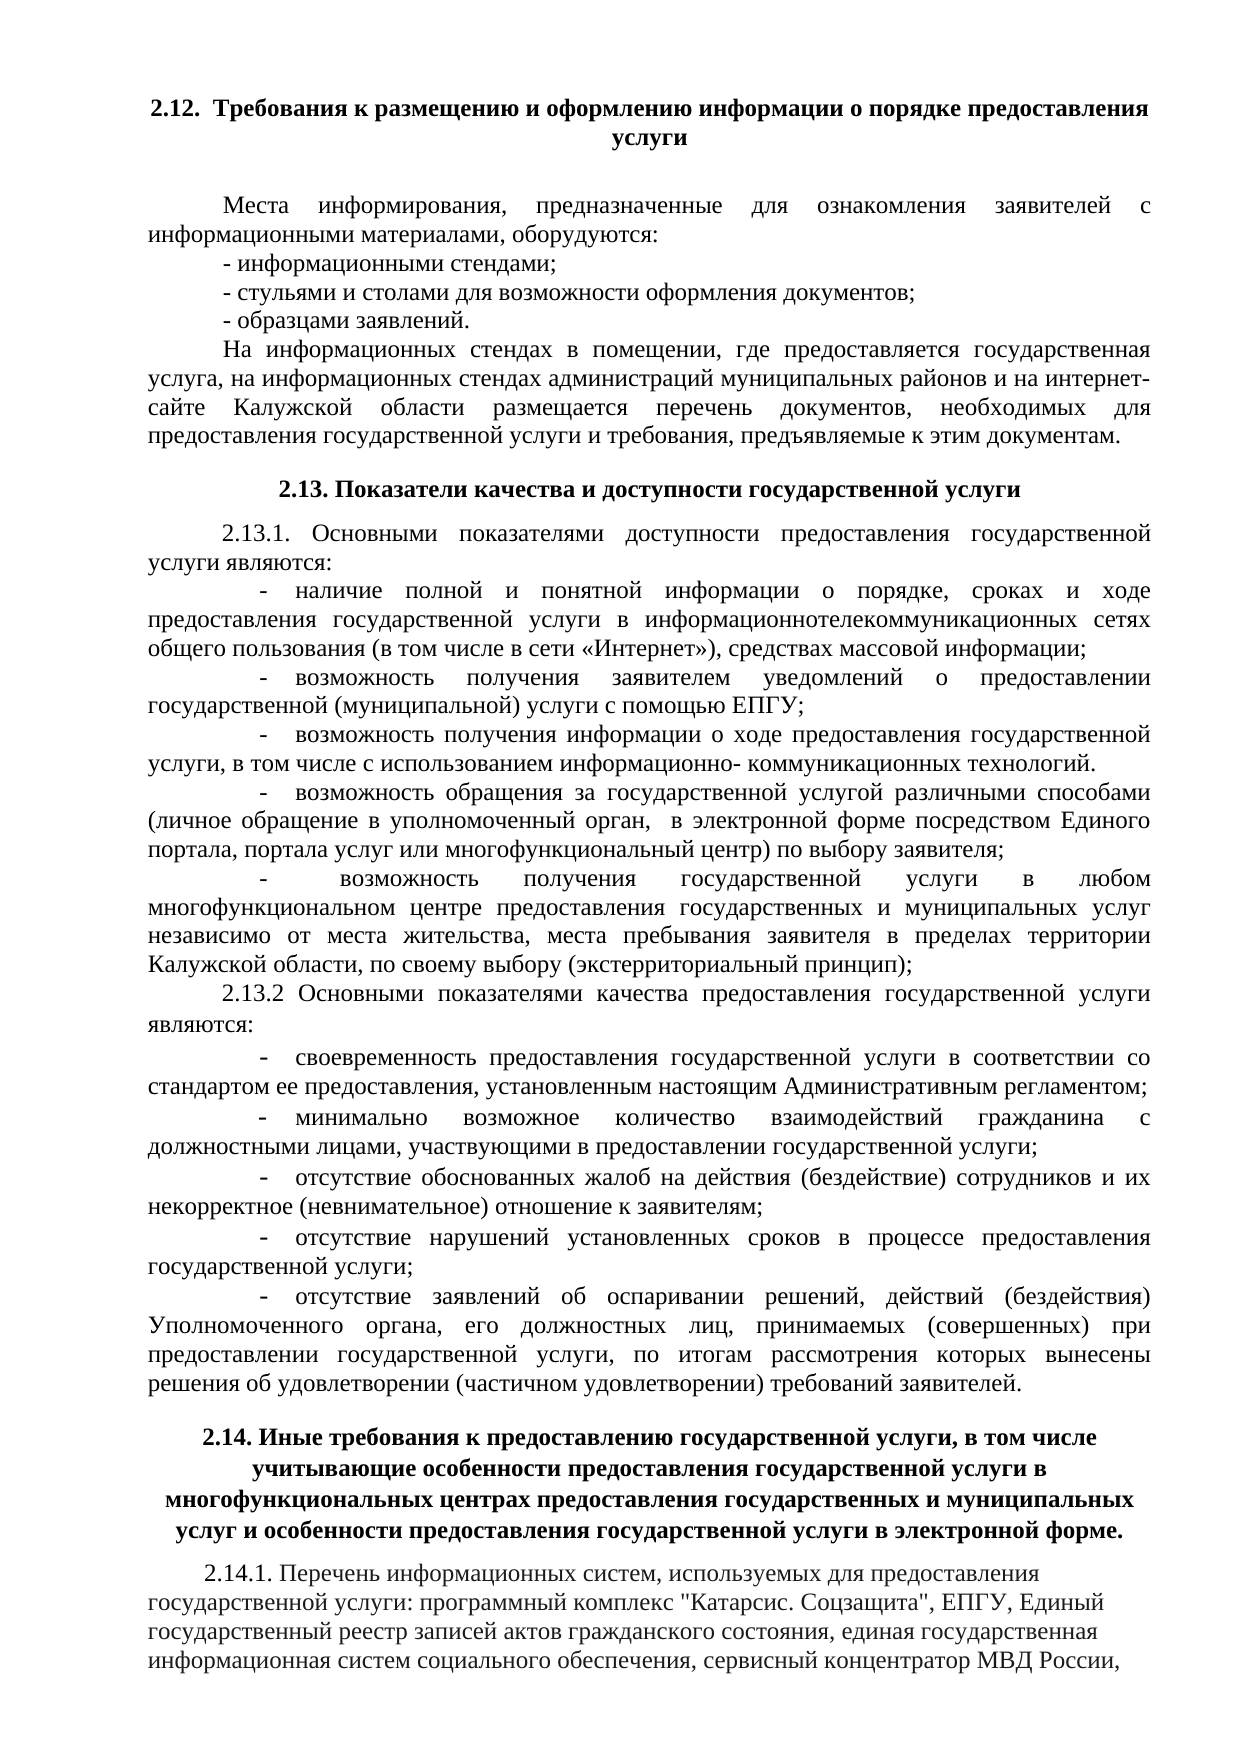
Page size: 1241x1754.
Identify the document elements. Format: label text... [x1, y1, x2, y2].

list отсутствие заявлений об оспаривании решений, действий (бездействия) Уполномоченного органа, его должностных лиц, принимаемых (совершенных) при предоставлении государственной услуги, по итогам рассмотрения которых вынесены решения об удовлетворении (частичном удовлетворении) требований заявителей. [148, 1279, 1152, 1397]
list отсутствие нарушений установленных сроков в процессе предоставления государственной услуги; [148, 1219, 1152, 1279]
list минимально возможное количество взаимодействий гражданина с должностными лицами, участвующими в предоставлении государственной услуги; [148, 1100, 1152, 1160]
list своевременность предоставления государственной услуги в соответствии со стандартом ее предоставления, установленным настоящим Административным регламентом; [148, 1040, 1152, 1100]
list возможность обращения за государственной услугой различными способами (личное обращение в уполномоченный орган, в электронной форме посредством Единого портала, портала услуг или многофункциональный центр) по выбору заявителя; [148, 777, 1152, 863]
text информационная систем социального обеспечения, сервисный концентратор МВД России, [148, 1645, 1152, 1673]
text государственный реестр записей актов гражданского состояния, единая государственная [148, 1616, 1152, 1645]
text - информационными стендами; [148, 248, 1152, 277]
list наличие полной и понятной информации о порядке, сроках и ходе предоставления государственной услуги в информационнотелекоммуникационных сетях общего пользования (в том числе в сети «Интернет»), средствах массовой информации; [148, 575, 1152, 662]
text - стульями и столами для возможности оформления документов; [148, 277, 1152, 306]
list возможность получения заявителем уведомлений о предоставлении государственной (муниципальной) услуги с помощью ЕПГУ; [148, 662, 1152, 719]
list возможность получения информации о ходе предоставления государственной услуги, в том числе с использованием информационно- коммуникационных технологий. [148, 719, 1152, 777]
subtitle 2.13. Показатели качества и доступности государственной услуги [148, 474, 1152, 503]
text 2.13.1. Основными показателями доступности предоставления государственной услуги являются: [148, 518, 1152, 575]
subtitle 2.14. Иные требования к предоставлению государственной услуги, в том числе учитывающие особенности предоставления государственной услуги в многофункциональных центрах предоставления государственных и муниципальных услуг и особенности предоставления государственной услуги в электронной форме. [148, 1422, 1152, 1544]
text 2.12. Требования к размещению и оформлению информации о порядке предоставления услуги [148, 93, 1152, 151]
text Места информирования, предназначенные для ознакомления заявителей с информационными материалами, оборудуются: [148, 191, 1152, 248]
text 2.13.2 Основными показателями качества предоставления государственной услуги являются: [148, 978, 1152, 1038]
text - образцами заявлений. [148, 306, 1152, 334]
list возможность получения государственной услуги в любом многофункциональном центре предоставления государственных и муниципальных услуг независимо от места жительства, места пребывания заявителя в пределах территории Калужской области, по своему выбору (экстерриториальный принцип); [148, 863, 1152, 978]
list 2.14.1. Перечень информационных систем, используемых для предоставления государственной услуги: программный комплекс "Катарсис. Соцзащита", ЕПГУ, Единый [148, 1558, 1152, 1616]
list отсутствие обоснованных жалоб на действия (бездействие) сотрудников и их некорректное (невнимательное) отношение к заявителям; [148, 1160, 1152, 1219]
text На информационных стендах в помещении, где предоставляется государственная услуга, на информационных стендах администраций муниципальных районов и на интернет-сайте Калужской области размещается перечень документов, необходимых для предоставления государственной услуги и требования, предъявляемые к этим документам. [148, 334, 1152, 449]
